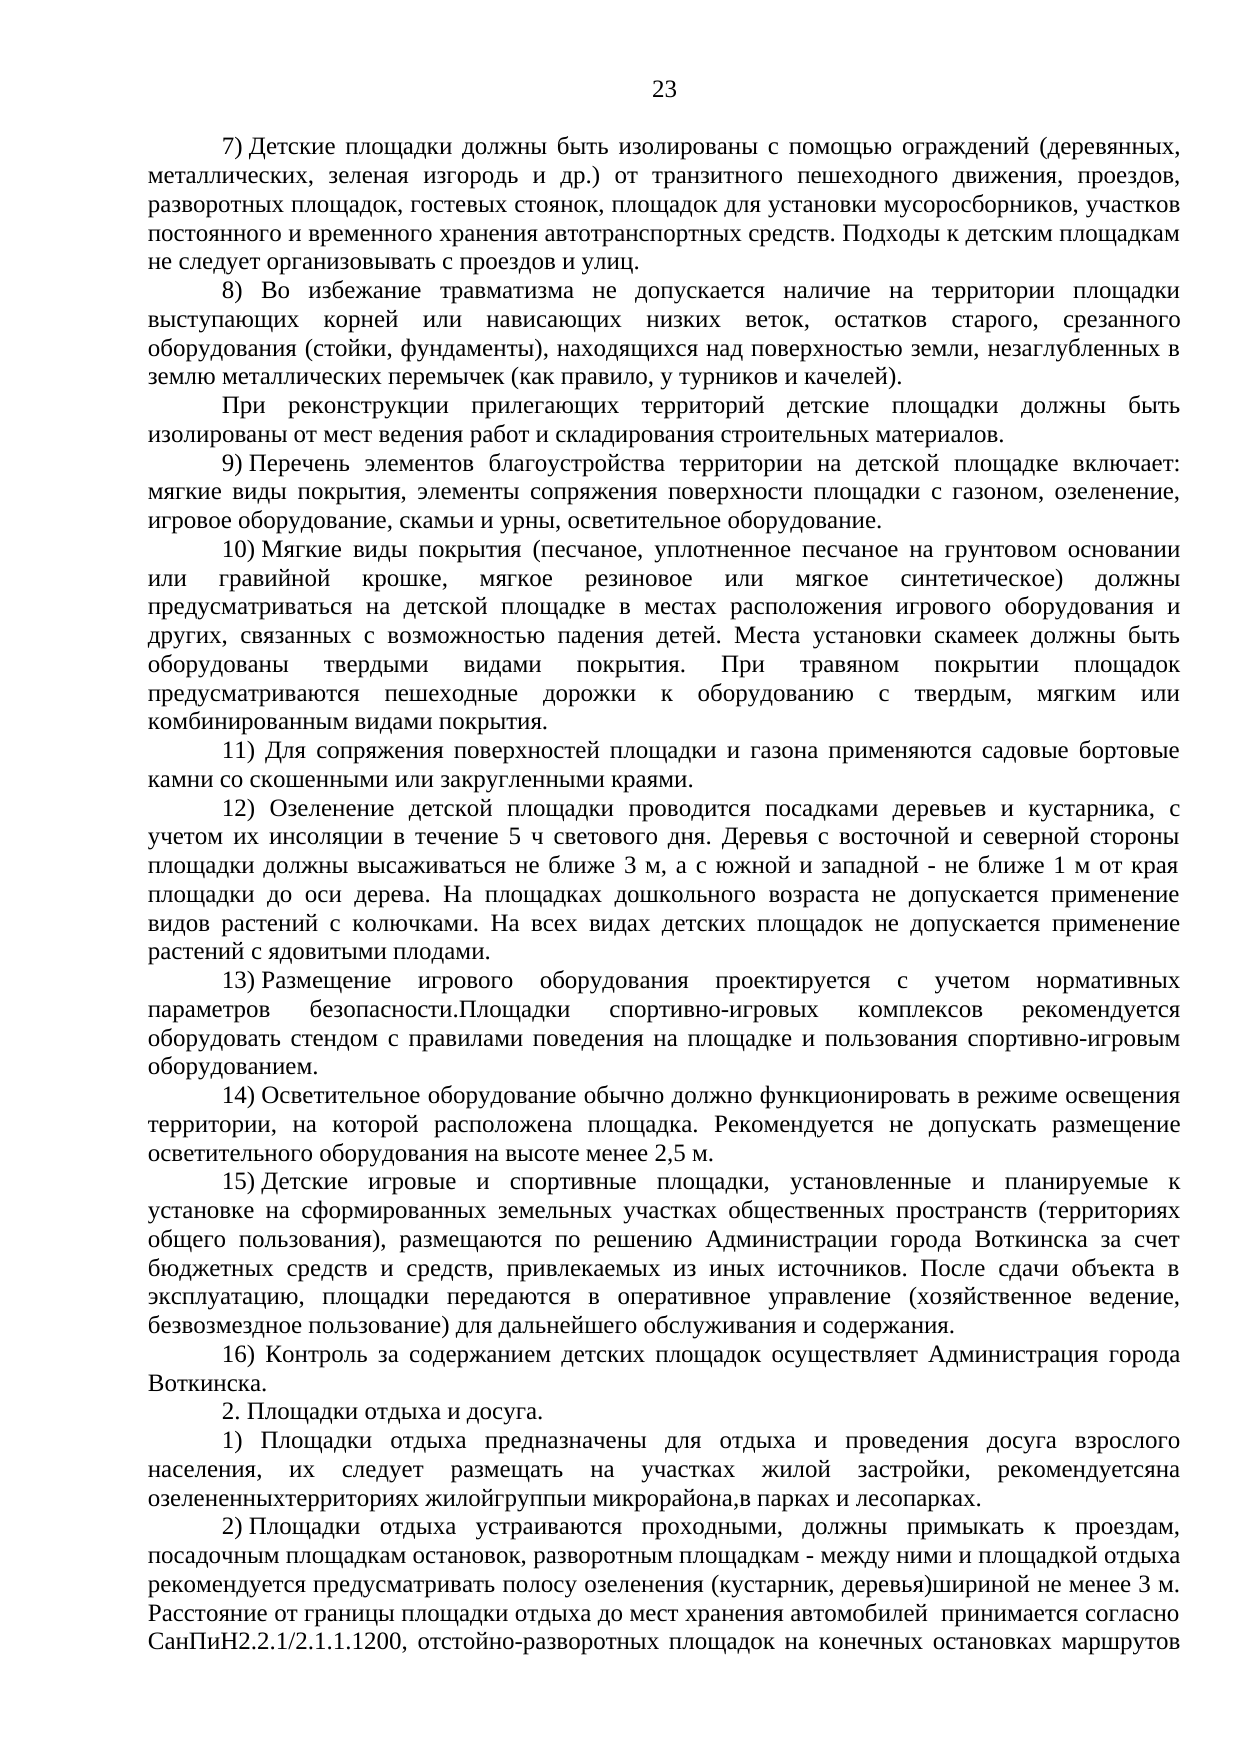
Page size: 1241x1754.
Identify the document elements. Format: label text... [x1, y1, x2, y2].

text 9) Перечень элементов благоустройства территории на детской площадке включает: мягкие виды покрытия, элементы сопряжения поверхности площадки с газоном, озеленение, игровое оборудование, скамьи и урны, осветительное оборудование. [148, 448, 1181, 534]
text 14) Осветительное оборудование обычно должно функционировать в режиме освещения территории, на которой расположена площадка. Рекомендуется не допускать размещение осветительного оборудования на высоте менее 2,5 м. [148, 1080, 1181, 1166]
text 16) Контроль за содержанием детских площадок осуществляет Администрация города Воткинска. [148, 1339, 1181, 1396]
text 2. Площадки отдыха и досуга. [148, 1396, 1181, 1425]
text 15) Детские игровые и спортивные площадки, установленные и планируемые к установке на сформированных земельных участках общественных пространств (территориях общего пользования), размещаются по решению Администрации города Воткинска за счет бюджетных средств и средств, привлекаемых из иных источников. После сдачи объекта в эксплуатацию, площадки передаются в оперативное управление (хозяйственное ведение, безвозмездное пользование) для дальнейшего обслуживания и содержания. [148, 1166, 1181, 1339]
text 8) Во избежание травматизма не допускается наличие на территории площадки выступающих корней или нависающих низких веток, остатков старого, срезанного оборудования (стойки, фундаменты), находящихся над поверхностью земли, незаглубленных в землю металлических перемычек (как правило, у турников и качелей). [148, 275, 1181, 390]
text 11) Для сопряжения поверхностей площадки и газона применяются садовые бортовые камни со скошенными или закругленными краями. [148, 735, 1181, 793]
text 13) Размещение игрового оборудования проектируется с учетом нормативных параметров безопасности.Площадки спортивно-игровых комплексов рекомендуется оборудовать стендом с правилами поведения на площадке и пользования спортивно-игровым оборудованием. [148, 965, 1181, 1080]
text 12) Озеленение детской площадки проводится посадками деревьев и кустарника, с учетом их инсоляции в течение 5 ч светового дня. Деревья с восточной и северной стороны площадки должны высаживаться не ближе 3 м, а с южной и западной - не ближе 1 м от края площадки до оси дерева. На площадках дошкольного возраста не допускается применение видов растений с колючками. На всех видах детских площадок не допускается применение растений с ядовитыми плодами. [148, 793, 1181, 965]
text При реконструкции прилегающих территорий детские площадки должны быть изолированы от мест ведения работ и складирования строительных материалов. [148, 390, 1181, 448]
text 1) Площадки отдыха предназначены для отдыха и проведения досуга взрослого населения, их следует размещать на участках жилой застройки, рекомендуетсяна озелененныхтерриториях жилойгруппыи микрорайона,в парках и лесопарках. [148, 1425, 1181, 1511]
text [148, 1511, 1181, 1655]
text 10) Мягкие виды покрытия (песчаное, уплотненное песчаное на грунтовом основании или гравийной крошке, мягкое резиновое или мягкое синтетическое) должны предусматриваться на детской площадке в местах расположения игрового оборудования и других, связанных с возможностью падения детей. Места установки скамеек должны быть оборудованы твердыми видами покрытия. При травяном покрытии площадок предусматриваются пешеходные дорожки к оборудованию с твердым, мягким или комбинированным видами покрытия. [148, 534, 1181, 735]
text 7) Детские площадки должны быть изолированы с помощью ограждений (деревянных, металлических, зеленая изгородь и др.) от транзитного пешеходного движения, проездов, разворотных площадок, гостевых стоянок, площадок для установки мусоросборников, участков постоянного и временного хранения автотранспортных средств. Подходы к детским площадкам не следует организовывать с проездов и улиц. [148, 131, 1181, 275]
